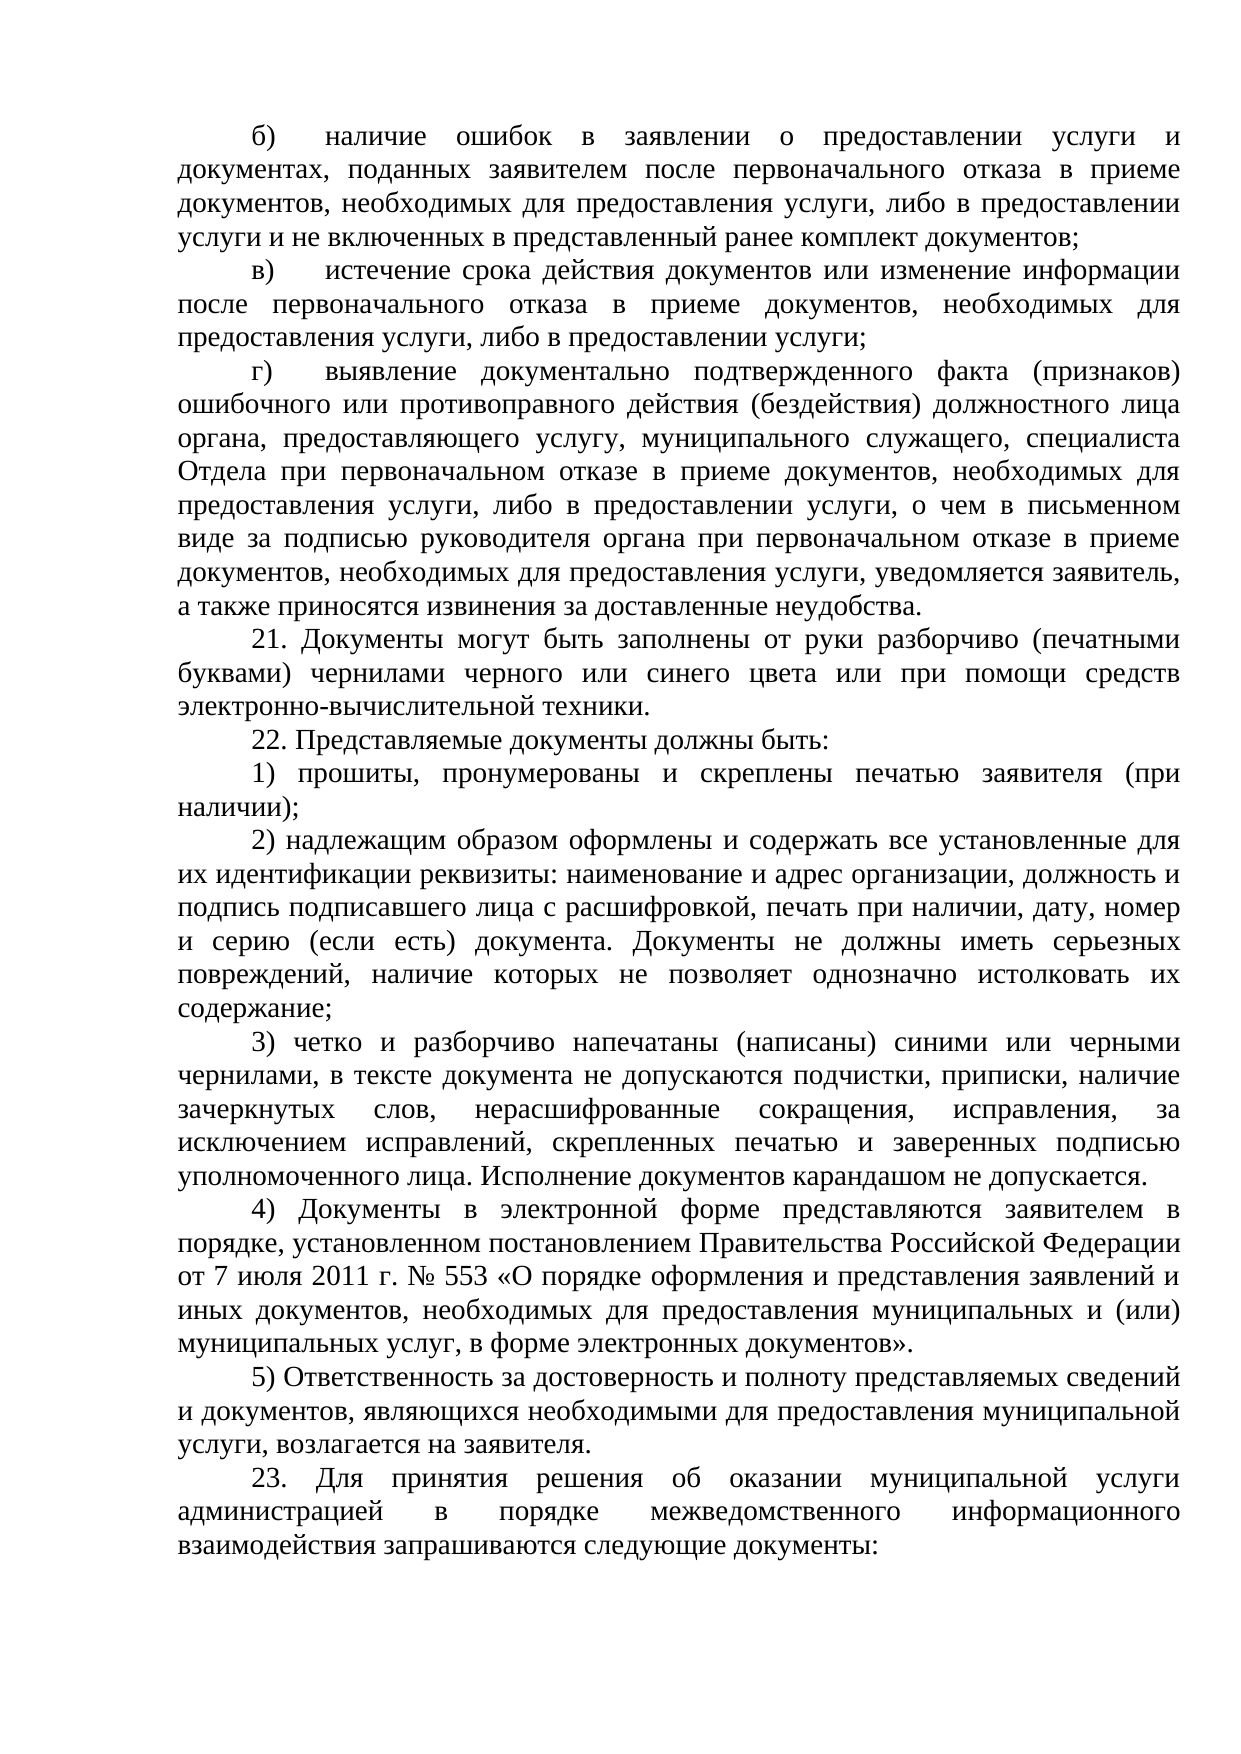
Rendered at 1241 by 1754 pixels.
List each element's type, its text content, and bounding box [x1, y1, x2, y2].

text в) истечение срока действия документов или изменение информации после первоначального отказа в приеме документов, необходимых для предоставления услуги, либо в предоставлении услуги; [177, 252, 1181, 353]
text 2) надлежащим образом оформлены и содержать все установленные для их идентификации реквизиты: наименование и адрес организации, должность и подпись подписавшего лица с расшифровкой, печать при наличии, дату, номер и серию (если есть) документа. Документы не должны иметь серьезных повреждений, наличие которых не позволяет однозначно истолковать их содержание; [177, 822, 1181, 1024]
text 1) прошиты, пронумерованы и скреплены печатью заявителя (при наличии); [177, 755, 1181, 822]
text 21. Документы могут быть заполнены от руки разборчиво (печатными буквами) чернилами черного или синего цвета или при помощи средств электронно-вычислительной техники. [177, 621, 1181, 722]
text 4) Документы в электронной форме представляются заявителем в порядке, установленном постановлением Правительства Российской Федерации от 7 июля 2011 г. № 553 «О порядке оформления и представления заявлений и иных документов, необходимых для предоставления муниципальных и (или) муниципальных услуг, в форме электронных документов». [177, 1191, 1181, 1359]
text 3) четко и разборчиво напечатаны (написаны) синими или черными чернилами, в тексте документа не допускаются подчистки, приписки, наличие зачеркнутых слов, нерасшифрованные сокращения, исправления, за исключением исправлений, скрепленных печатью и заверенных подписью уполномоченного лица. Исполнение документов карандашом не допускается. [177, 1024, 1181, 1191]
text 22. Представляемые документы должны быть: [177, 722, 1181, 755]
text 23. Для принятия решения об оказании муниципальной услуги администрацией в порядке межведомственного информационного взаимодействия запрашиваются следующие документы: [177, 1460, 1181, 1560]
text 5) Ответственность за достоверность и полноту представляемых сведений и документов, являющихся необходимыми для предоставления муниципальной услуги, возлагается на заявителя. [177, 1359, 1181, 1460]
text б) наличие ошибок в заявлении о предоставлении услуги и документах, поданных заявителем после первоначального отказа в приеме документов, необходимых для предоставления услуги, либо в предоставлении услуги и не включенных в представленный ранее комплект документов; [177, 118, 1181, 252]
text г) выявление документально подтвержденного факта (признаков) ошибочного или противоправного действия (бездействия) должностного лица органа, предоставляющего услугу, муниципального служащего, специалиста Отдела при первоначальном отказе в приеме документов, необходимых для предоставления услуги, либо в предоставлении услуги, о чем в письменном виде за подписью руководителя органа при первоначальном отказе в приеме документов, необходимых для предоставления услуги, уведомляется заявитель, а также приносятся извинения за доставленные неудобства. [177, 353, 1181, 621]
